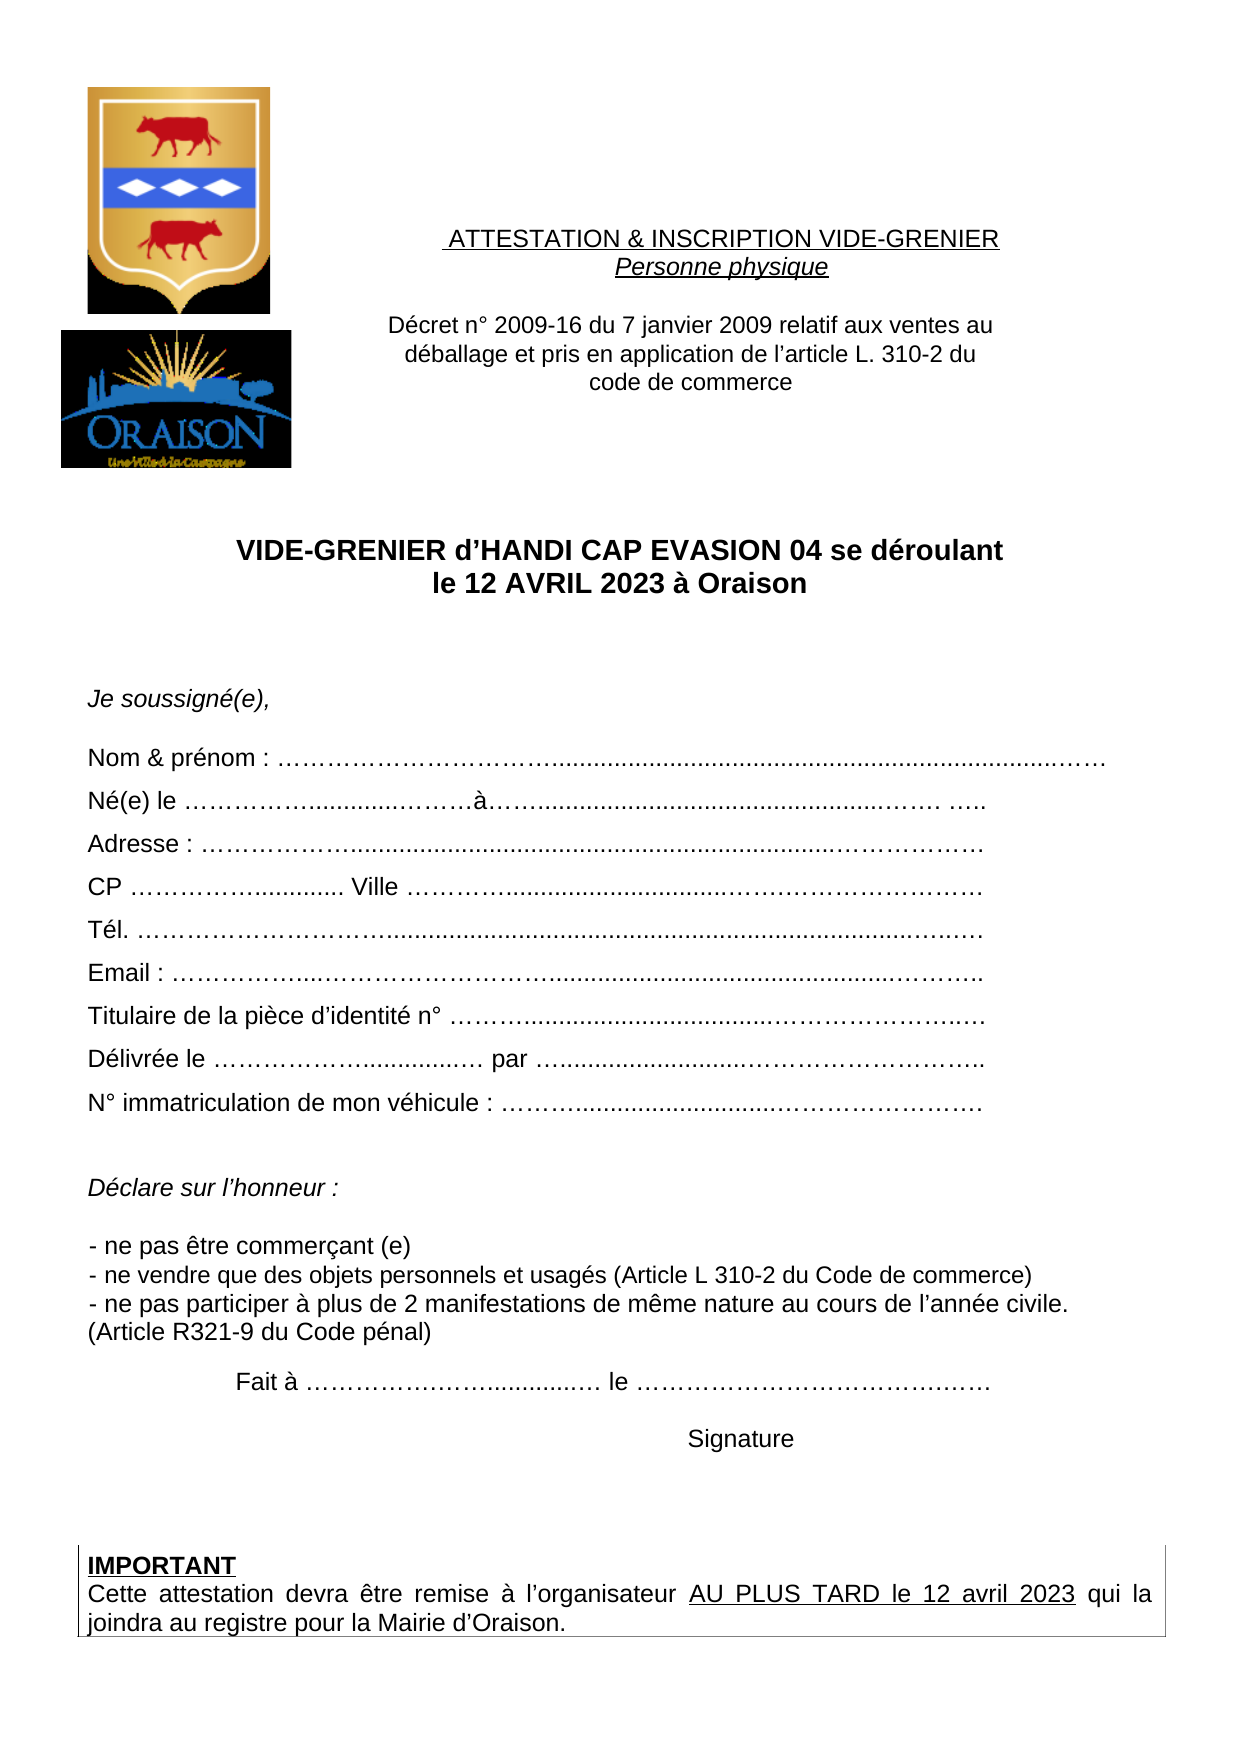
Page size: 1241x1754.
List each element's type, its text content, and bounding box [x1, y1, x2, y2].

list ne pas être commerçant (e) [88, 1231, 1152, 1260]
text Email : ……………....………………………..................................................……….. [87, 958, 1152, 987]
text Fait à …………….…….............… le ……………………………….…… [235, 1367, 1152, 1396]
text Cette attestation devra être remise à l’organisateur AU PLUS TARD le 12 avril 2023 qui la joindra au registre pour la Mairie d’Oraison. [87, 1580, 1152, 1637]
text CP ……………............. Ville …………................................…….…………………… [87, 872, 1152, 901]
text Déclare sur l’honneur : [87, 1173, 1152, 1202]
text Né(e) le …………….............………à……..................................................……. ….. [87, 786, 1152, 814]
text Titulaire de la pièce d’identité n° ………....................................…………………..… [87, 1001, 1152, 1030]
list ne pas participer à plus de 2 manifestations de même nature au cours de l’année civile. [88, 1288, 1152, 1317]
list ne vendre que des objets personnels et usagés (Article L 310-2 du Code de commerce) [88, 1261, 1152, 1288]
text Je soussigné(e), [87, 684, 1152, 713]
text Personne physique [87, 252, 1154, 281]
text Adresse : ………………......................................................................……………… [87, 829, 1152, 858]
text (Article R321-9 du Code pénal) [87, 1317, 1152, 1346]
text Signature [683, 1424, 1152, 1453]
text le 12 AVRIL 2023 à Oraison [87, 566, 1152, 600]
picture [77, 1545, 1166, 1637]
text Nom & prénom : …………………………….........................................................................…… [87, 743, 1152, 771]
text IMPORTANT [87, 1551, 1152, 1579]
text Tél. …………………………............................................................................…..…. [87, 915, 1152, 944]
text ATTESTATION & INSCRIPTION VIDE-GRENIER [87, 224, 1152, 252]
text N° immatriculation de mon véhicule : ……….............................……………………. [87, 1088, 1152, 1116]
text Décret n° 2009-16 du 7 janvier 2009 relatif aux ventes au déballage et pris en application de l’article L. 310-2 du code de commerce [387, 311, 994, 396]
text Délivrée le ………………..............… par …...........................……………………….. [87, 1044, 1152, 1073]
text VIDE-GRENIER d’HANDI CAP EVASION 04 se déroulant [87, 533, 1152, 566]
